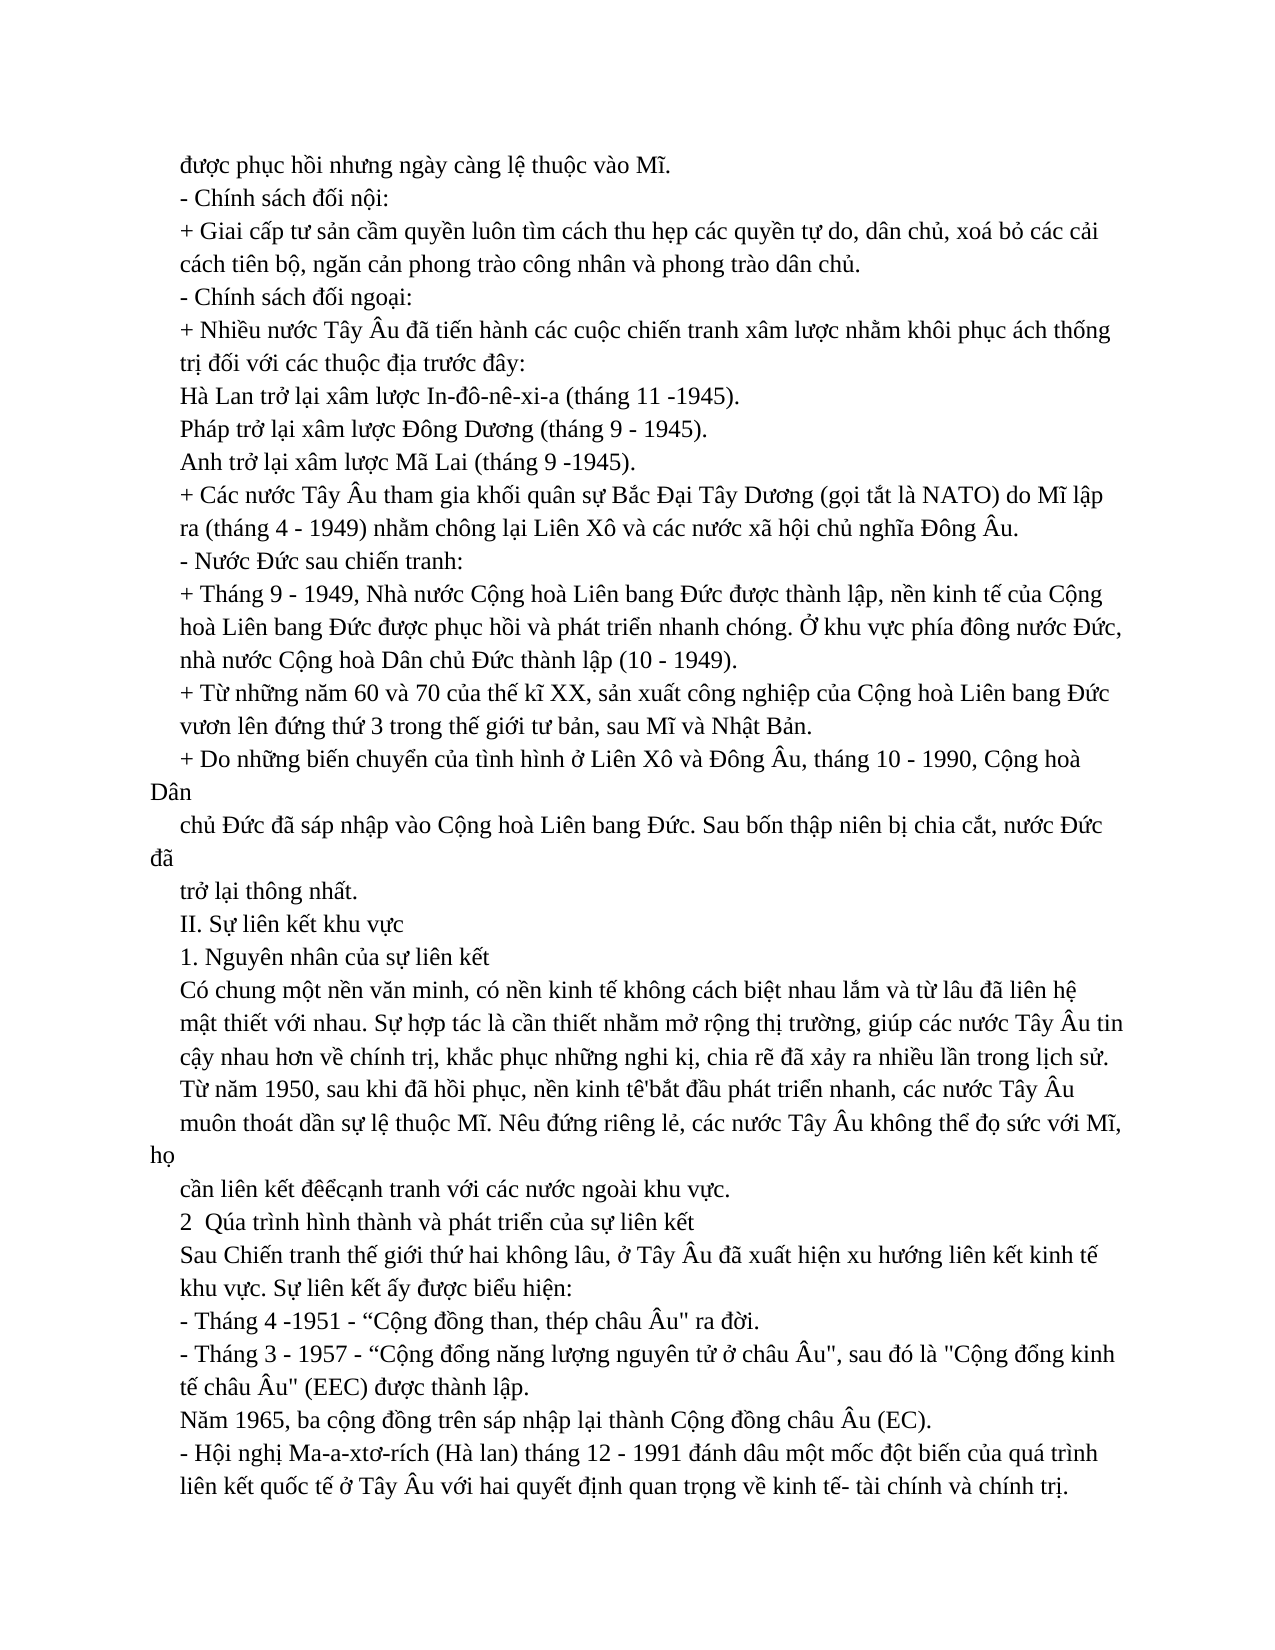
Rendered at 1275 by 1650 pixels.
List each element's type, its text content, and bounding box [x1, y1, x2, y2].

text vươn lên đứng thứ 3 trong thế giới tư bản, sau Mĩ và Nhật Bản. [150, 711, 1125, 740]
text ra (tháng 4 - 1949) nhằm chông lại Liên Xô và các nước xã hội chủ nghĩa Đông Âu. [150, 513, 1125, 542]
text được phục hồi nhưng ngày càng lệ thuộc vào Mĩ. [150, 150, 1125, 179]
text Từ năm 1950, sau khi đã hồi phục, nền kinh tê'bắt đầu phát triển nhanh, các nước Tây Âu [150, 1074, 1125, 1103]
text Năm 1965, ba cộng đồng trên sáp nhập lại thành Cộng đồng châu Âu (EC). [150, 1405, 1125, 1433]
text Có chung một nền văn minh, có nền kinh tế không cách biệt nhau lắm và từ lâu đã liên hệ [150, 976, 1125, 1004]
text - Nước Đức sau chiến tranh: [150, 546, 1125, 575]
text + Các nước Tây Âu tham gia khối quân sự Bắc Đại Tây Dương (gọi tắt là NATO) do Mĩ lập [150, 480, 1125, 509]
text + Nhiều nước Tây Âu đã tiến hành các cuộc chiến tranh xâm lược nhằm khôi phục ách thống [150, 315, 1125, 344]
text - Chính sách đối ngoại: [150, 282, 1125, 311]
text - Hội nghị Ma-a-xtơ-rích (Hà lan) tháng 12 - 1991 đánh dâu một mốc đột biến của quá trình [150, 1438, 1125, 1467]
text II. Sự liên kết khu vực [150, 909, 1125, 938]
text + Do những biến chuyển của tình hình ở Liên Xô và Đông Âu, tháng 10 - 1990, Cộng hoà Dân [150, 744, 1125, 806]
text muôn thoát dần sự lệ thuộc Mĩ. Nêu đứng riêng lẻ, các nước Tây Âu không thể đọ sức với Mĩ, họ [150, 1108, 1125, 1169]
text liên kết quốc tế ở Tây Âu với hai quyết định quan trọng về kinh tế- tài chính và chính trị. [150, 1471, 1125, 1499]
text Pháp trở lại xâm lược Đông Dương (tháng 9 - 1945). [150, 414, 1125, 443]
text - Tháng 3 - 1957 - “Cộng đổng năng lượng nguyên tử ở châu Âu", sau đó là "Cộng đổng kinh [150, 1339, 1125, 1367]
text trở lại thông nhất. [150, 876, 1125, 905]
text 1. Nguyên nhân của sự liên kết [150, 942, 1125, 971]
text cách tiên bộ, ngăn cản phong trào công nhân và phong trào dân chủ. [150, 249, 1125, 278]
text mật thiết với nhau. Sự hợp tác là cần thiết nhằm mở rộng thị trường, giúp các nước Tây Âu tin [150, 1008, 1125, 1037]
text hoà Liên bang Đức được phục hồi và phát triển nhanh chóng. Ở khu vực phía đông nước Đức, [150, 612, 1125, 641]
text Anh trở lại xâm lược Mã Lai (tháng 9 -1945). [150, 447, 1125, 476]
text + Giai cấp tư sản cầm quyền luôn tìm cách thu hẹp các quyền tự do, dân chủ, xoá bỏ các cải [150, 216, 1125, 245]
text trị đối với các thuộc địa trước đây: [150, 348, 1125, 377]
text - Tháng 4 -1951 - “Cộng đồng than, thép châu Âu" ra đời. [150, 1306, 1125, 1334]
text khu vực. Sự liên kết ấy được biểu hiện: [150, 1273, 1125, 1301]
text Hà Lan trở lại xâm lược In-đô-nê-xi-a (tháng 11 -1945). [150, 381, 1125, 410]
text - Chính sách đối nội: [150, 183, 1125, 212]
text cần liên kết đêểcạnh tranh với các nước ngoài khu vực. [150, 1174, 1125, 1202]
text tế châu Âu" (EEC) được thành lập. [150, 1372, 1125, 1401]
text Sau Chiến tranh thế giới thứ hai không lâu, ở Tây Âu đã xuất hiện xu hướng liên kết kinh tế [150, 1240, 1125, 1268]
text + Tháng 9 - 1949, Nhà nước Cộng hoà Liên bang Đức được thành lập, nền kinh tế của Cộng [150, 579, 1125, 608]
text cậy nhau hơn về chính trị, khắc phục những nghi kị, chia rẽ đã xảy ra nhiều lần trong lịch sử. [150, 1042, 1125, 1070]
text 2 Qúa trình hình thành và phát triển của sự liên kết [150, 1207, 1125, 1235]
text + Từ những năm 60 và 70 của thế kĩ XX, sản xuất công nghiệp của Cộng hoà Liên bang Đức [150, 678, 1125, 707]
text chủ Đức đã sáp nhập vào Cộng hoà Liên bang Đức. Sau bốn thập niên bị chia cắt, nước Đức đã [150, 810, 1125, 872]
text nhà nước Cộng hoà Dân chủ Đức thành lập (10 - 1949). [150, 645, 1125, 674]
